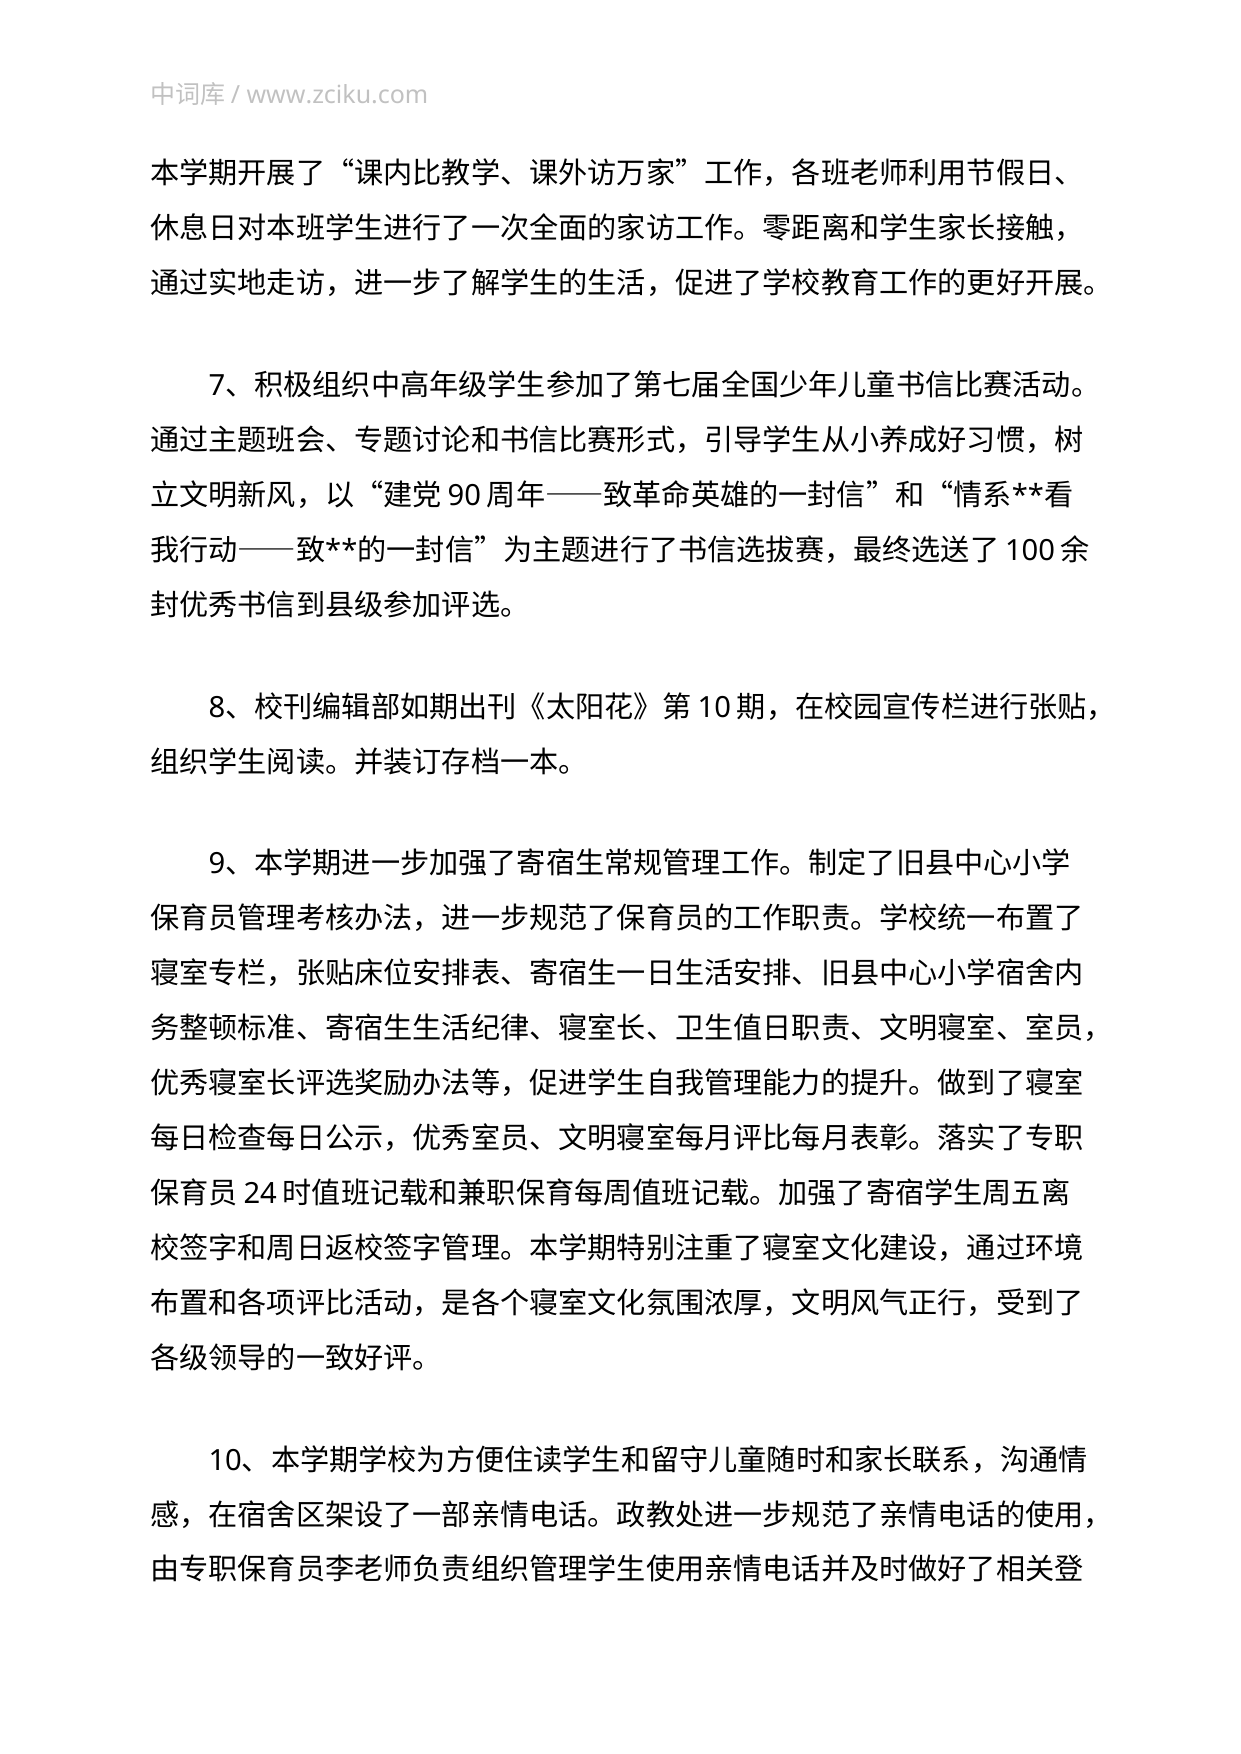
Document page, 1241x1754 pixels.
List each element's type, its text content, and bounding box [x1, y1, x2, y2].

text 8、校刊编辑部如期出刊《太阳花》第10期，在校园宣传栏进行张贴，组织学生阅读。并装订存档一本。 [150, 683, 1090, 781]
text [150, 150, 1090, 302]
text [150, 1436, 1090, 1588]
text 7、积极组织中高年级学生参加了第七届全国少年儿童书信比赛活动。通过主题班会、专题讨论和书信比赛形式，引导学生从小养成好习惯，树立文明新风，以“建党90周年——致革命英雄的一封信”和“情系**看我行动——致**的一封信”为主题进行了书信选拔赛，最终选送了100余封优秀书信到县级参加评选。 [150, 362, 1090, 624]
text 9、本学期进一步加强了寄宿生常规管理工作。制定了旧县中心小学保育员管理考核办法，进一步规范了保育员的工作职责。学校统一布置了寝室专栏，张贴床位安排表、寄宿生一日生活安排、旧县中心小学宿舍内务整顿标准、寄宿生生活纪律、寝室长、卫生值日职责、文明寝室、室员，优秀寝室长评选奖励办法等，促进学生自我管理能力的提升。做到了寝室每日检查每日公示，优秀室员、文明寝室每月评比每月表彰。落实了专职保育员24时值班记载和兼职保育每周值班记载。加强了寄宿学生周五离校签字和周日返校签字管理。本学期特别注重了寝室文化建设，通过环境布置和各项评比活动，是各个寝室文化氛围浓厚，文明风气正行，受到了各级领导的一致好评。 [150, 840, 1090, 1377]
